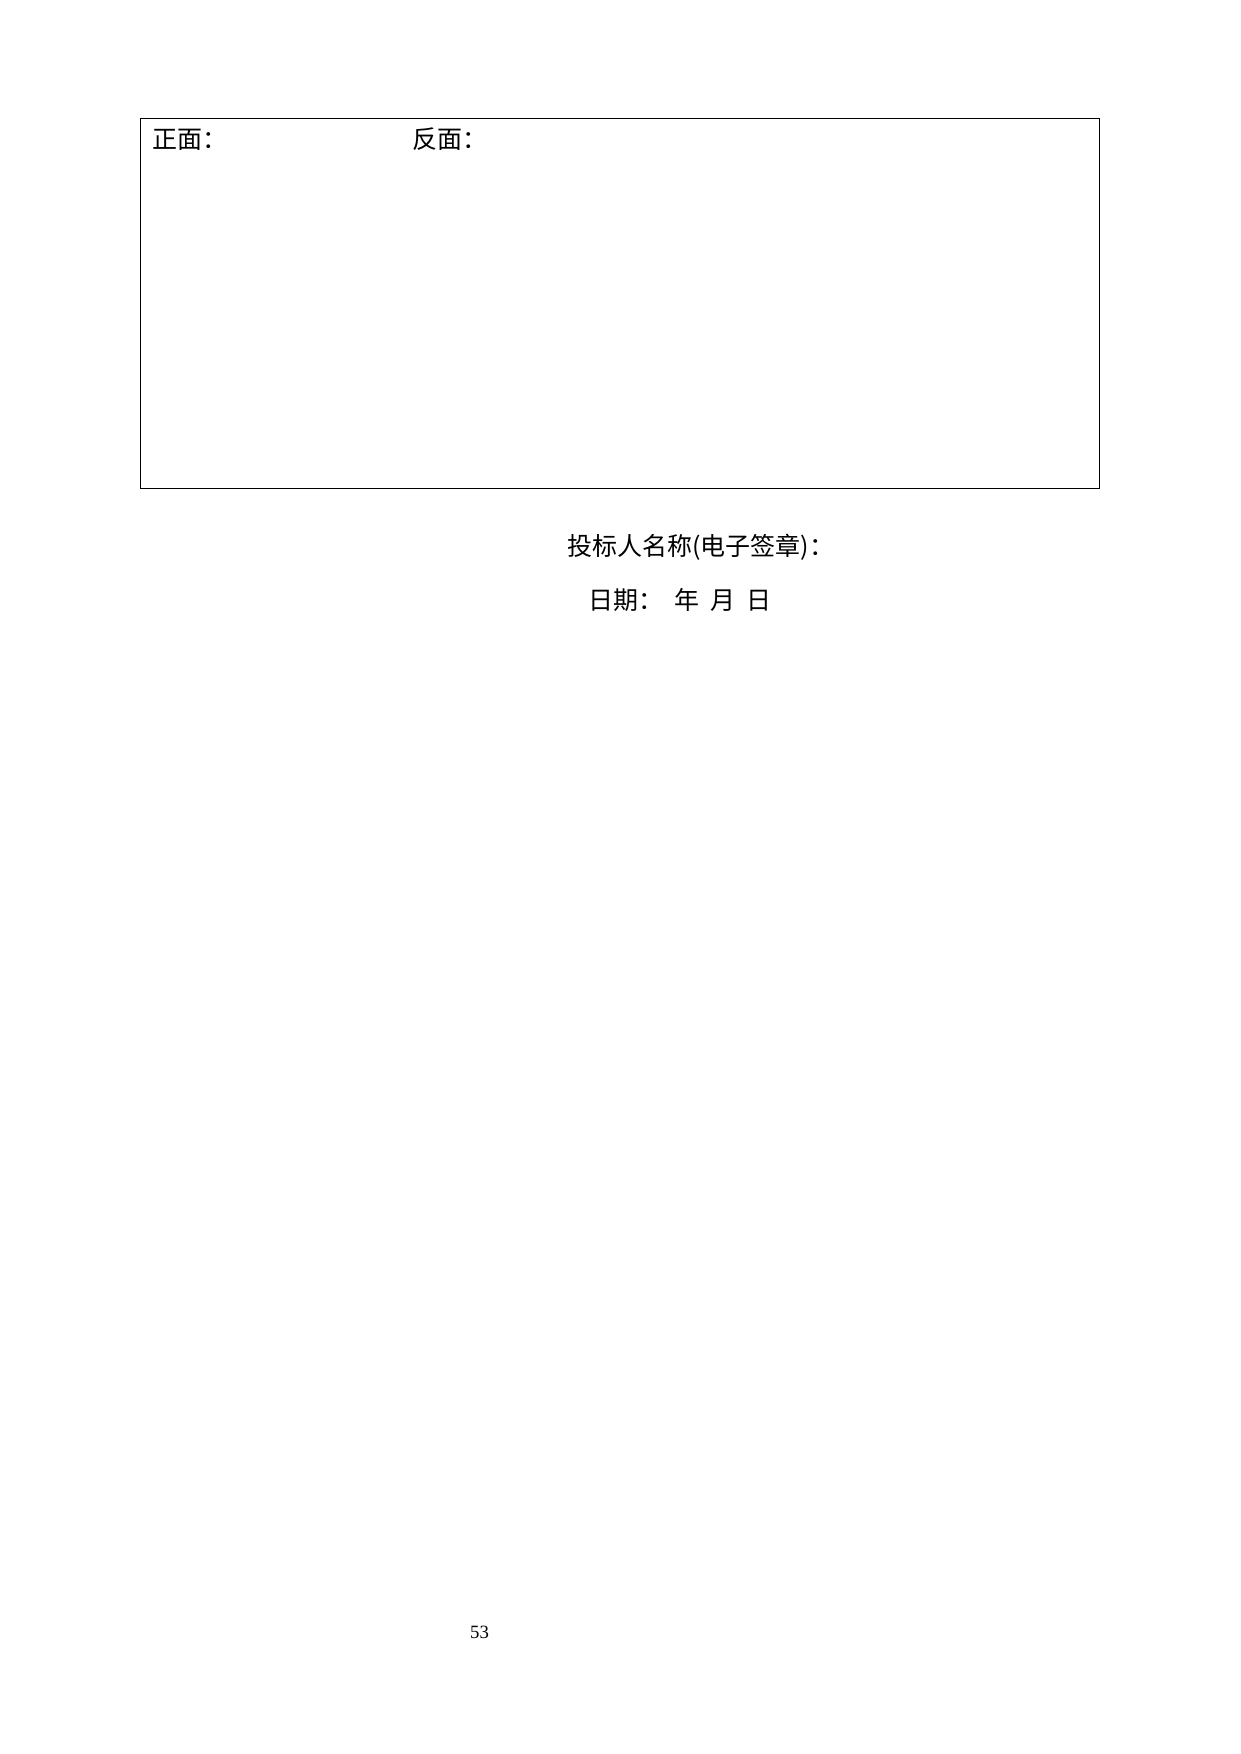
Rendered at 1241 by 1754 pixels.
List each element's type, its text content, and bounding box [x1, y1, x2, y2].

text 日期： 年 月 日 [148, 581, 1093, 617]
text 投标人名称(电子签章)： [148, 526, 1093, 563]
table_header 正面： 反面： [141, 119, 1099, 488]
